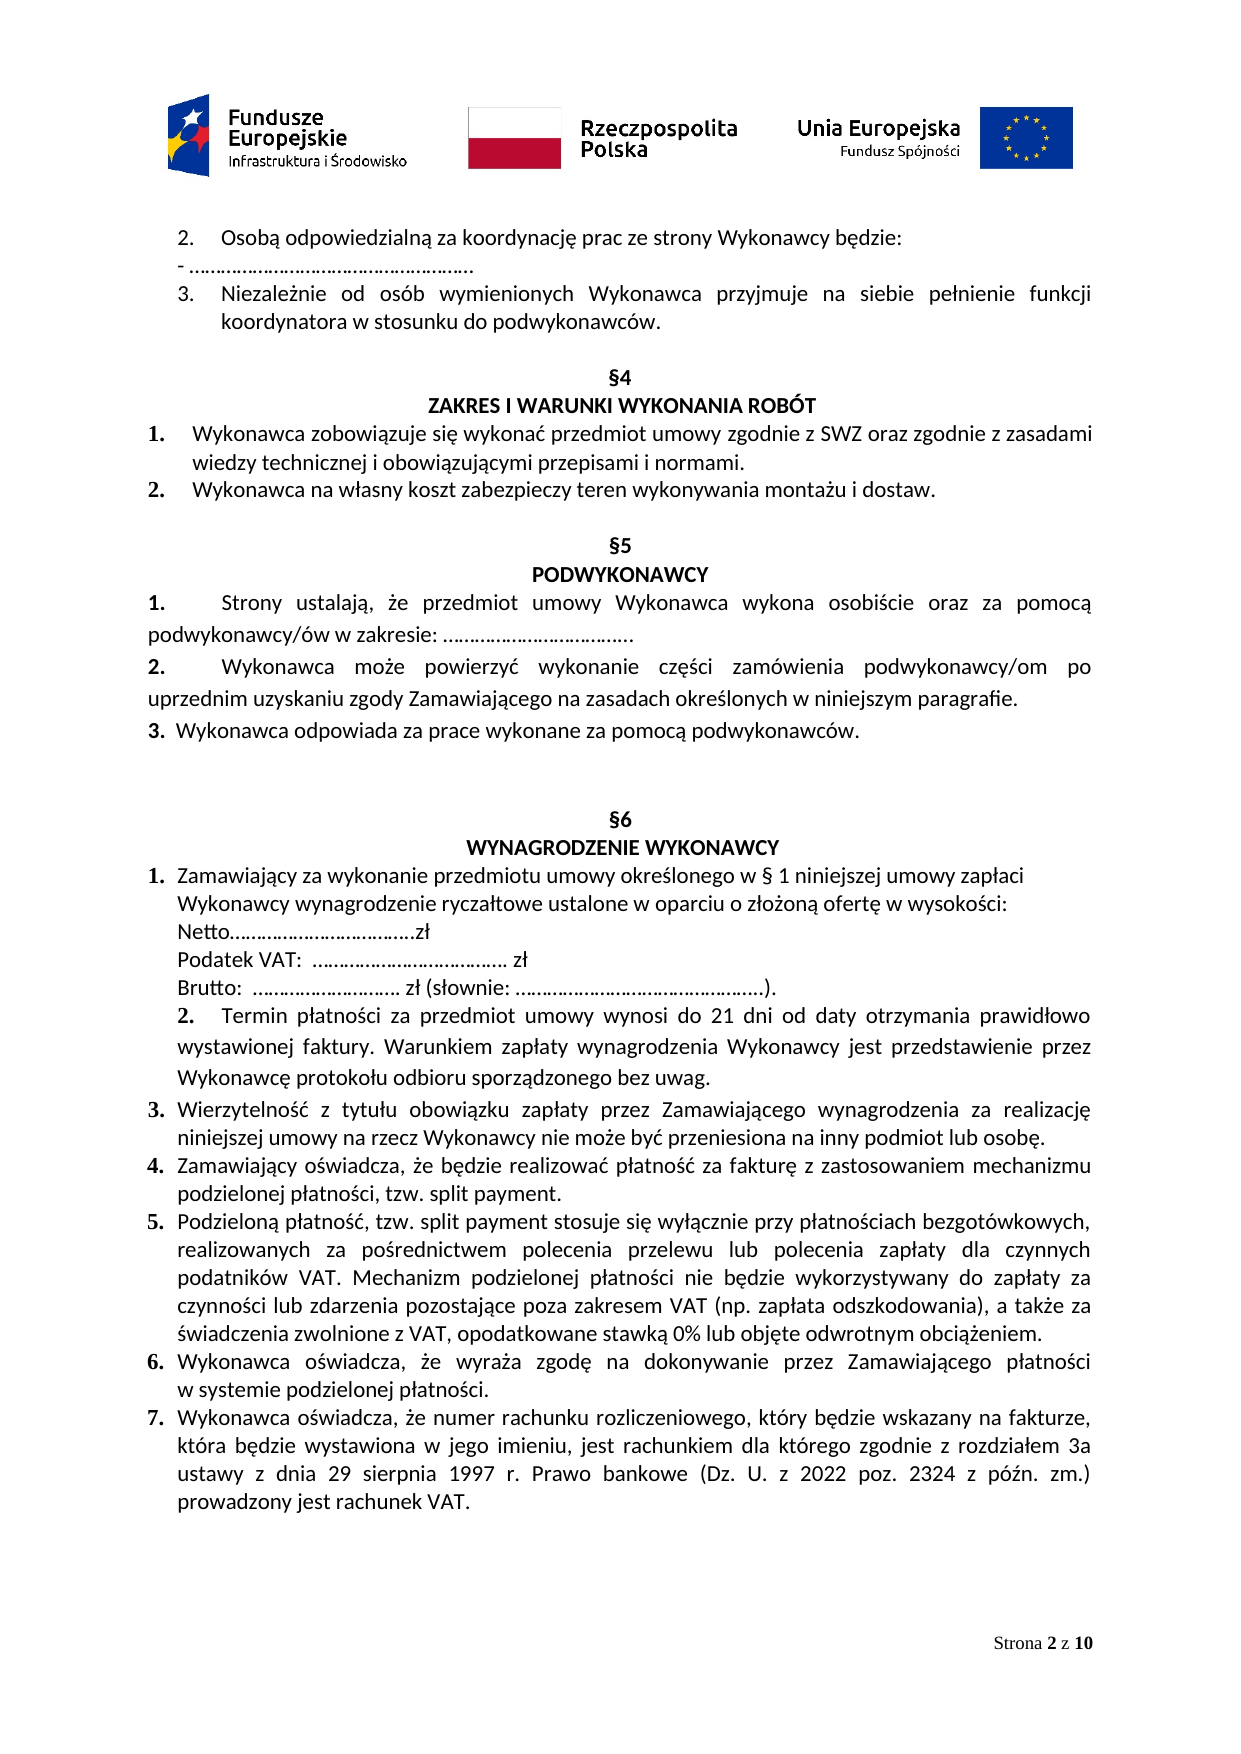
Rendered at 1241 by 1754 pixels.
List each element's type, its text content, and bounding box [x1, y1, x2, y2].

list Osobą odpowiedzialną za koordynację prac ze strony Wykonawcy będzie: [177, 223, 1093, 251]
list Podzieloną płatność, tzw. split payment stosuje się wyłącznie przy płatnościach bezgotówkowych, realizowanych za pośrednictwem polecenia przelewu lub polecenia zapłaty dla czynnych podatników VAT. Mechanizm podzielonej płatności nie będzie wykorzystywany do zapłaty za czynności lub zdarzenia pozostające poza zakresem VAT (np. zapłata odszkodowania), a także za świadczenia zwolnione z VAT, opodatkowane stawką 0% lub objęte odwrotnym obciążeniem. [147, 1207, 1093, 1347]
list Wierzytelność z tytułu obowiązku zapłaty przez Zamawiającego wynagrodzenia za realizację niniejszej umowy na rzecz Wykonawcy nie może być przeniesiona na inny podmiot lub osobę. [148, 1095, 1093, 1151]
list 2. Wykonawca może powierzyć wykonanie części zamówienia podwykonawcy/om po uprzednim uzyskaniu zgody Zamawiającego na zasadach określonych w niniejszym paragrafie. [148, 652, 1093, 712]
text Wykonawcy wynagrodzenie ryczałtowe ustalone w oparciu o złożoną ofertę w wysokości: [177, 889, 1093, 917]
subtitle ZAKRES I WARUNKI WYKONANIA ROBÓT [147, 392, 1093, 419]
list Wykonawca na własny koszt zabezpieczy teren wykonywania montażu i dostaw. [148, 476, 1093, 504]
list Wykonawca oświadcza, że wyraża zgodę na dokonywanie przez Zamawiającego płatności w systemie podzielonej płatności. [147, 1347, 1093, 1403]
subtitle PODWYKONAWCY [148, 560, 1093, 588]
text Podatek VAT: ………………………………. zł [177, 945, 1093, 973]
list 1. Strony ustalają, że przedmiot umowy Wykonawca wykona osobiście oraz za pomocą podwykonawcy/ów w zakresie: ……………………………... [148, 588, 1093, 648]
text Netto……………………………..zł [177, 917, 1093, 945]
text - ……………………………………………… [177, 251, 1093, 279]
list Wykonawca zobowiązuje się wykonać przedmiot umowy zgodnie z SWZ oraz zgodnie z zasadami wiedzy technicznej i obowiązującymi przepisami i normami. [148, 419, 1093, 476]
text Brutto: ………………………. zł (słownie: ………………………………………..). [177, 973, 1093, 1001]
list Niezależnie od osób wymienionych Wykonawca przyjmuje na siebie pełnienie funkcji koordynatora w stosunku do podwykonawców. [177, 279, 1093, 336]
subtitle §4 [147, 363, 1093, 392]
subtitle §5 [148, 532, 1093, 560]
list Zamawiający za wykonanie przedmiotu umowy określonego w § 1 niniejszej umowy zapłaci [148, 861, 1093, 889]
list 3. Wykonawca odpowiada za prace wykonane za pomocą podwykonawców. [148, 716, 1093, 744]
list Wykonawca oświadcza, że numer rachunku rozliczeniowego, który będzie wskazany na fakturze, która będzie wystawiona w jego imieniu, jest rachunkiem dla którego zgodnie z rozdziałem 3a ustawy z dnia 29 sierpnia 1997 r. Prawo bankowe (Dz. U. z 2022 poz. 2324 z późn. zm.) prowadzony jest rachunek VAT. [147, 1403, 1093, 1515]
list Zamawiający oświadcza, że będzie realizować płatność za fakturę z zastosowaniem mechanizmu podzielonej płatności, tzw. split payment. [147, 1151, 1093, 1207]
list Termin płatności za przedmiot umowy wynosi do 21 dni od daty otrzymania prawidłowo wystawionej faktury. Warunkiem zapłaty wynagrodzenia Wykonawcy jest przedstawienie przez Wykonawcę protokołu odbioru sporządzonego bez uwag. [177, 1001, 1093, 1091]
picture [147, 73, 1093, 197]
subtitle §6 [148, 805, 1093, 833]
subtitle WYNAGRODZENIE WYKONAWCY [148, 833, 1093, 861]
